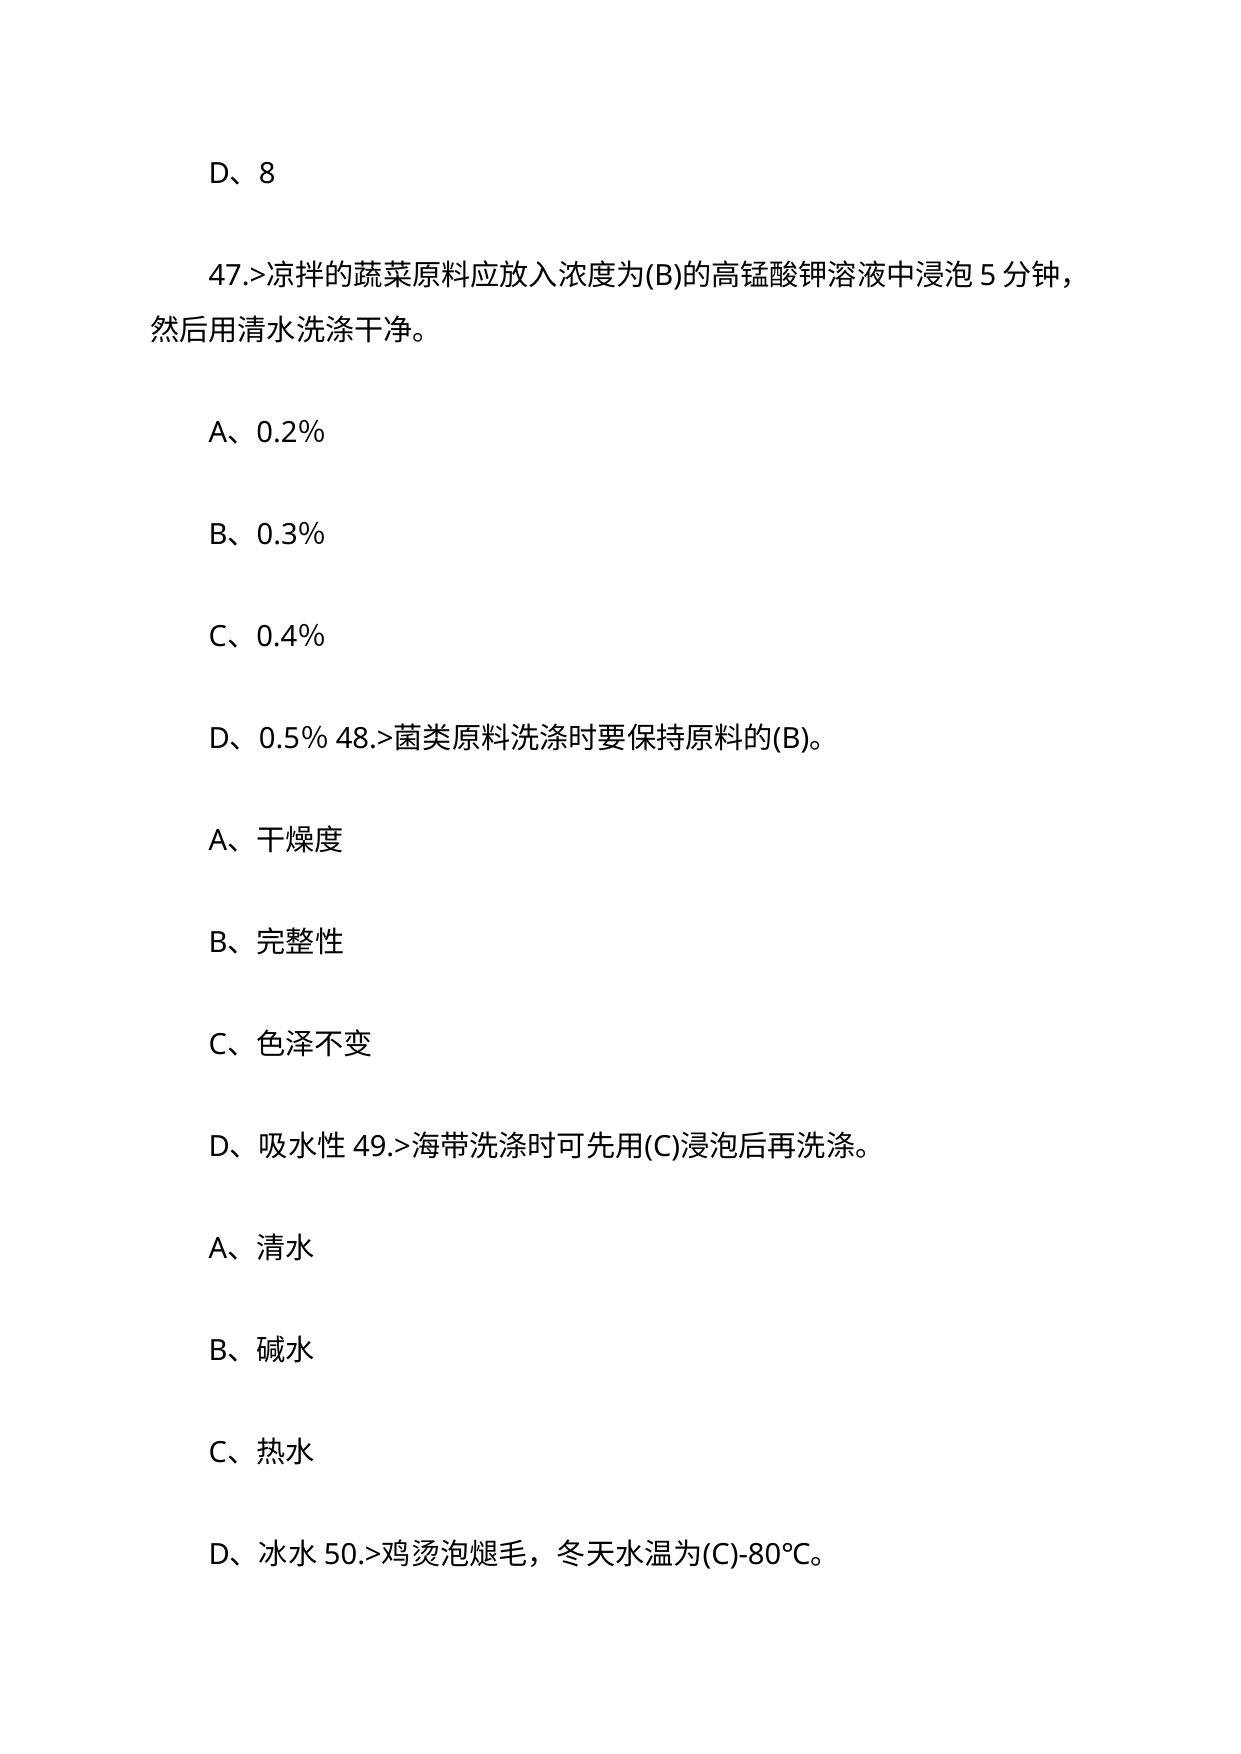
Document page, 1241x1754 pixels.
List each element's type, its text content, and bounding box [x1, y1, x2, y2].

text C、色泽不变 [150, 1021, 1090, 1063]
text A、干燥度 [150, 817, 1090, 859]
text B、完整性 [150, 919, 1090, 961]
text B、0.3％ [150, 511, 1090, 553]
text C、热水 [150, 1428, 1090, 1471]
text D、8 [150, 150, 1090, 192]
text C、0.4％ [150, 613, 1090, 655]
text D、吸水性 49.>海带洗涤时可先用(C)浸泡后再洗涤。 [150, 1123, 1090, 1165]
text 47.>凉拌的蔬菜原料应放入浓度为(B)的高锰酸钾溶液中浸泡5分钟，然后用清水洗涤干净。 [150, 252, 1090, 349]
text D、冰水 50.>鸡烫泡煺毛，冬天水温为(C)-80℃。 [150, 1531, 1090, 1573]
text B、碱水 [150, 1327, 1090, 1369]
text D、0.5％ 48.>菌类原料洗涤时要保持原料的(B)。 [150, 715, 1090, 757]
text A、清水 [150, 1224, 1090, 1267]
text A、0.2％ [150, 409, 1090, 451]
